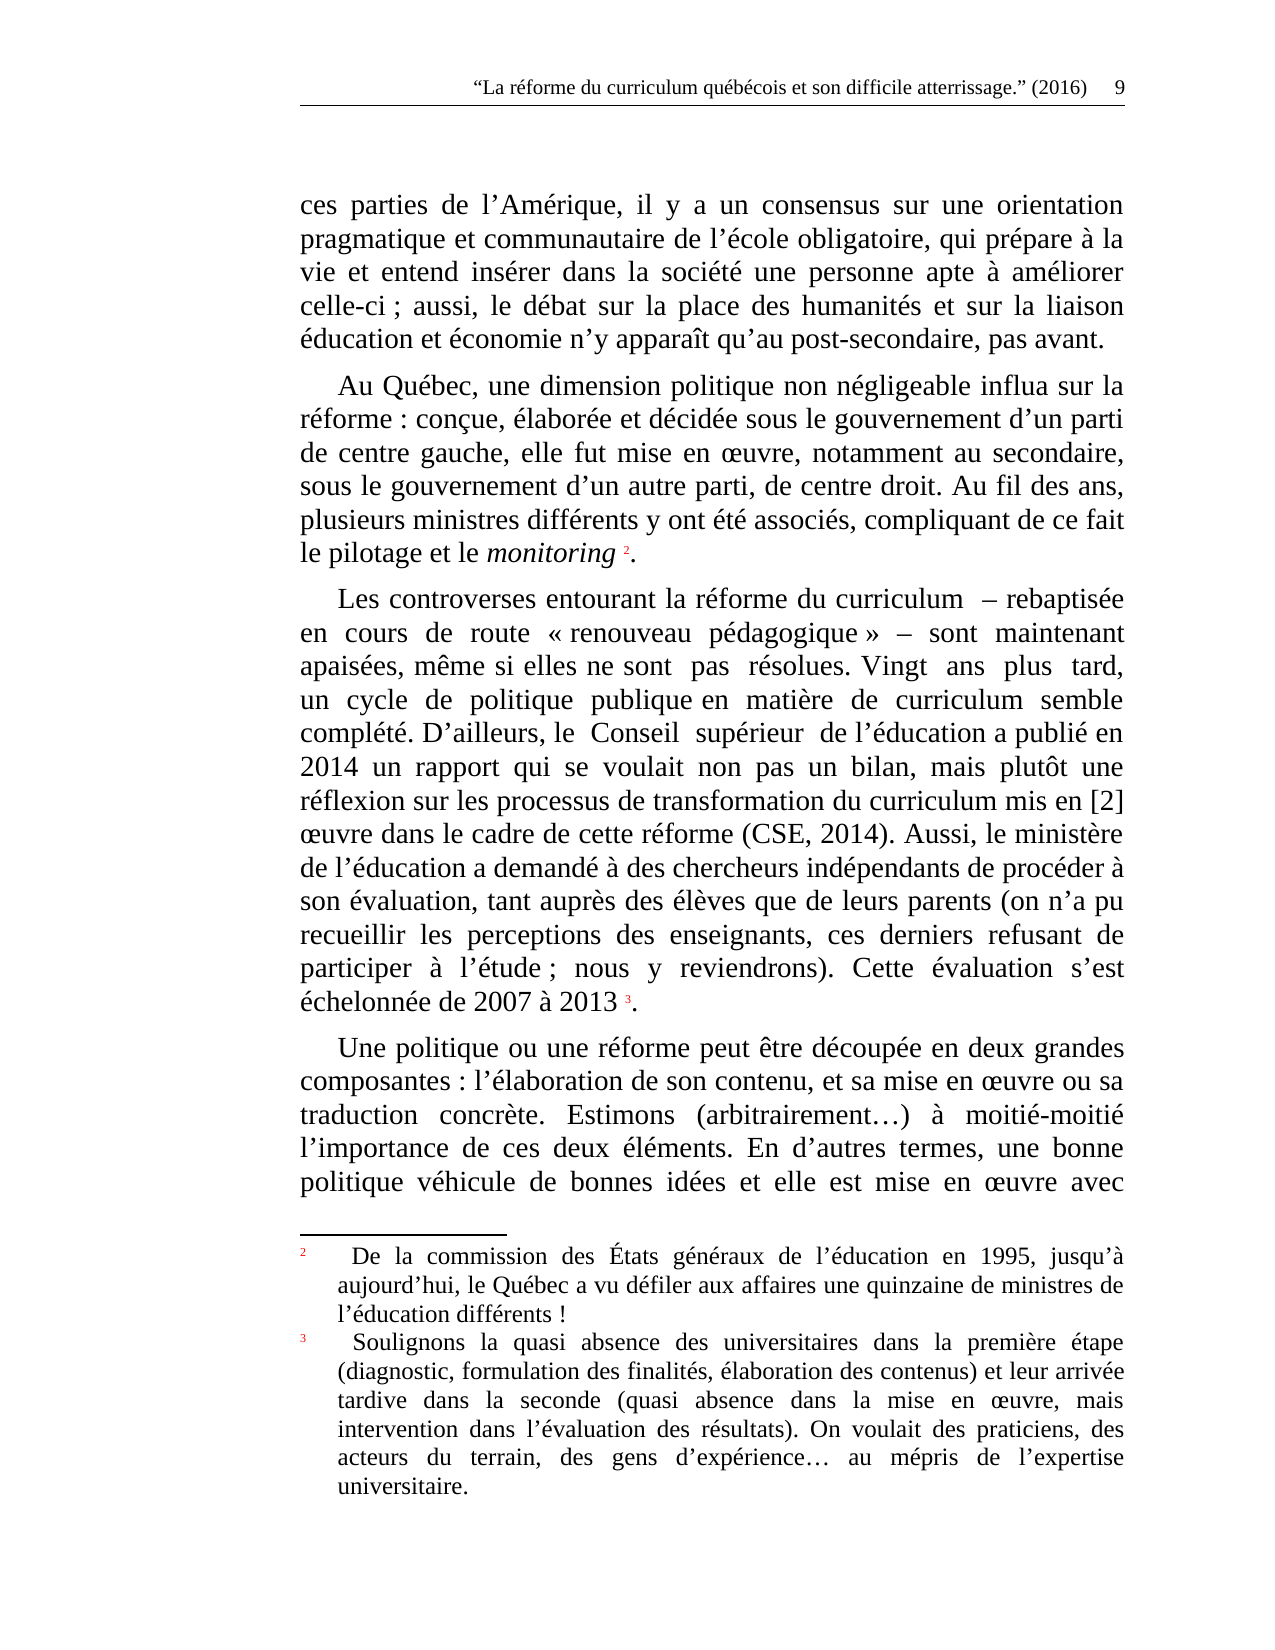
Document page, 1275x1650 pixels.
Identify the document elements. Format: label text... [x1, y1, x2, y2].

text Les controverses entourant la réforme du curriculum – rebaptisée en cours de route « renouveau pédagogique » – sont maintenant apaisées, même si elles ne sont pas résolues. Vingt ans plus tard, un cycle de politique publique en matière de curriculum semble complété. D’ailleurs, le Conseil supérieur de l’éducation a publié en 2014 un rapport qui se voulait non pas un bilan, mais plutôt une réflexion sur les processus de transformation du curriculum mis en [2] œuvre dans le cadre de cette réforme (CSE, 2014). Aussi, le ministère de l’éducation a demandé à des chercheurs indépendants de procéder à son évaluation, tant auprès des élèves que de leurs parents (on n’a pu recueillir les perceptions des enseignants, ces derniers refusant de participer à l’étude ; nous y reviendrons). Cette évaluation s’est échelonnée de 2007 à 2013 . [300, 581, 1125, 1017]
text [300, 187, 1125, 355]
text Au Québec, une dimension politique non négligeable influa sur la réforme : conçue, élaborée et décidée sous le gouvernement d’un parti de centre gauche, elle fut mise en œuvre, notamment au secondaire, sous le gouvernement d’un autre parti, de centre droit. Au fil des ans, plusieurs ministres différents y ont été associés, compliquant de ce fait le pilotage et le monitoring . [300, 368, 1125, 569]
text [300, 1030, 1125, 1198]
